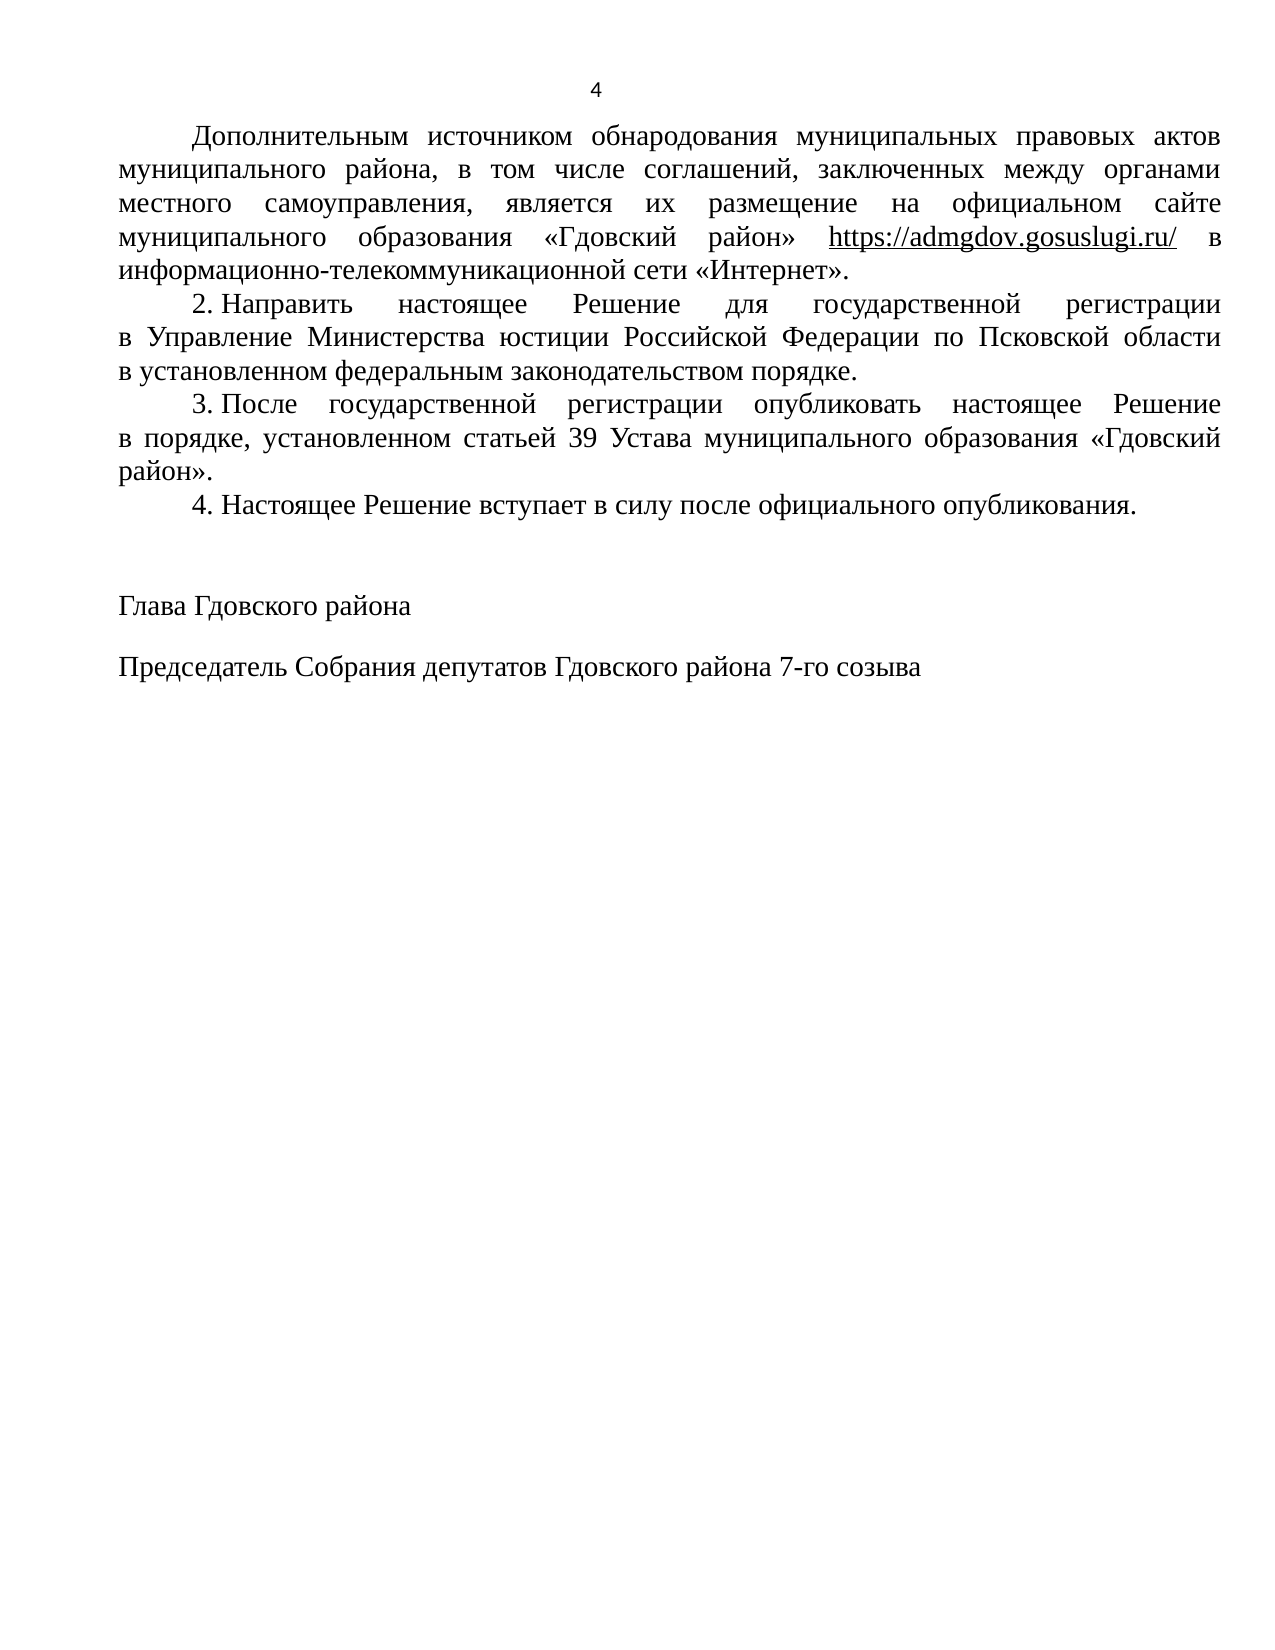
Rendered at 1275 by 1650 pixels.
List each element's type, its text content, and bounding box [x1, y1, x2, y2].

text 3. После государственной регистрации опубликовать настоящее Решение в порядке, установленном статьей 39 Устава муниципального образования «Гдовский район». [118, 386, 1222, 487]
text Дополнительным источником обнародования муниципальных правовых актов муниципального района, в том числе соглашений, заключенных между органами местного самоуправления, является их размещение на официальном сайте муниципального образования «Гдовский район» https://admgdov.gosuslugi.ru/ в информационно-телекоммуникационной сети «Интернет». [118, 118, 1222, 286]
text 2. Направить настоящее Решение для государственной регистрации в Управление Министерства юстиции Российской Федерации по Псковской области в установленном федеральным законодательством порядке. [118, 286, 1222, 386]
text Глава Гдовского района [118, 588, 1222, 621]
text Председатель Собрания депутатов Гдовского района 7-го созыва [118, 649, 1222, 683]
text 4. Настоящее Решение вступает в силу после официального опубликования. [118, 487, 1222, 521]
